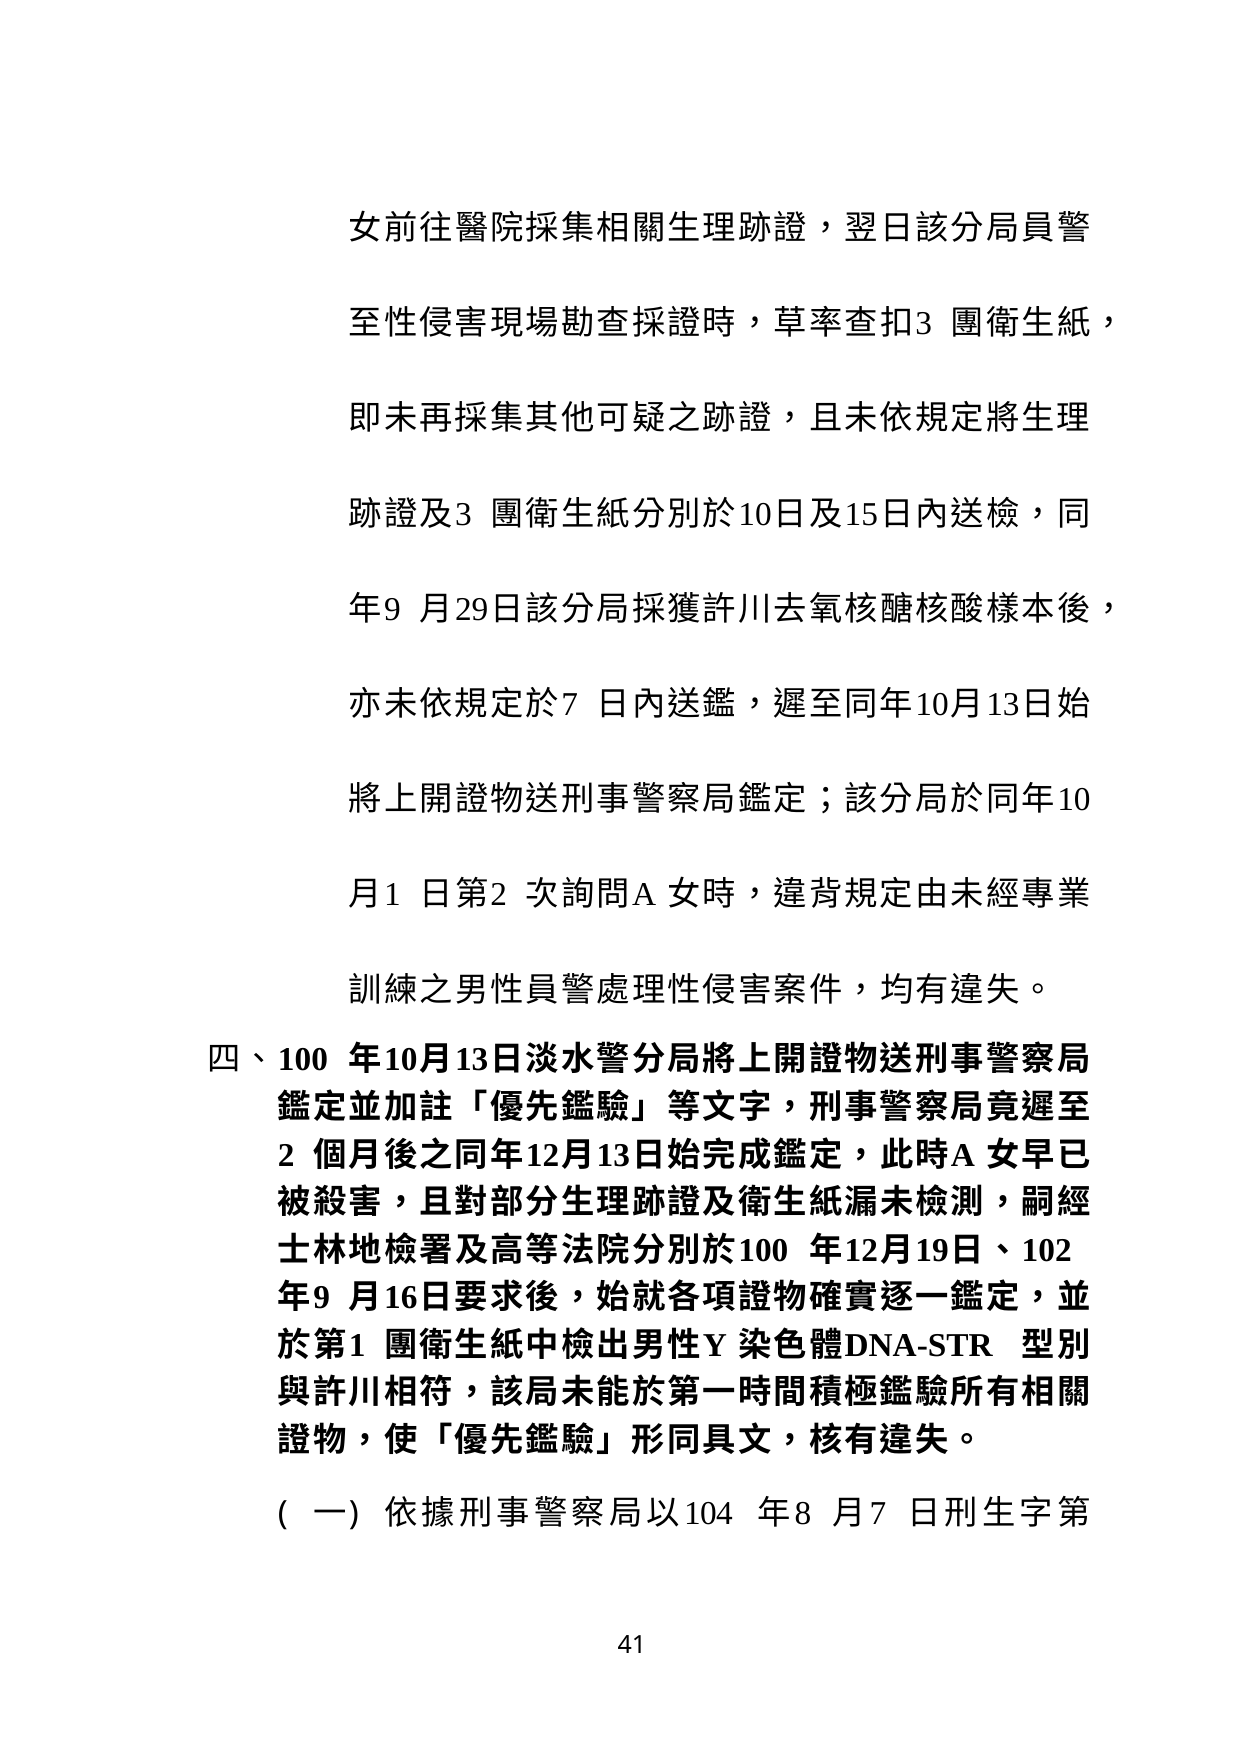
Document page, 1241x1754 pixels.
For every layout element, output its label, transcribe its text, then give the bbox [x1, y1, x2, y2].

subtitle 100年10月13日淡水警分局將上開證物送刑事警察局鑑定並加註「優先鑑驗」等文字，刑事警察局竟遲至2個月後之同年12月13日始完成鑑定，此時A女早已被殺害，且對部分生理跡證及衛生紙漏未檢測，嗣經士林地檢署及高等法院分別於100年12月19日、102年9月16日要求後，始就各項證物確實逐一鑑定，並於第1團衛生紙中檢出男性Y染色體DNA-STR型別與許川相符，該局未能於第一時間積極鑑驗所有相關證物，使「優先鑑驗」形同具文，核有違失。 [207, 1034, 1092, 1462]
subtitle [244, 177, 1092, 1034]
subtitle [244, 1462, 1092, 1558]
